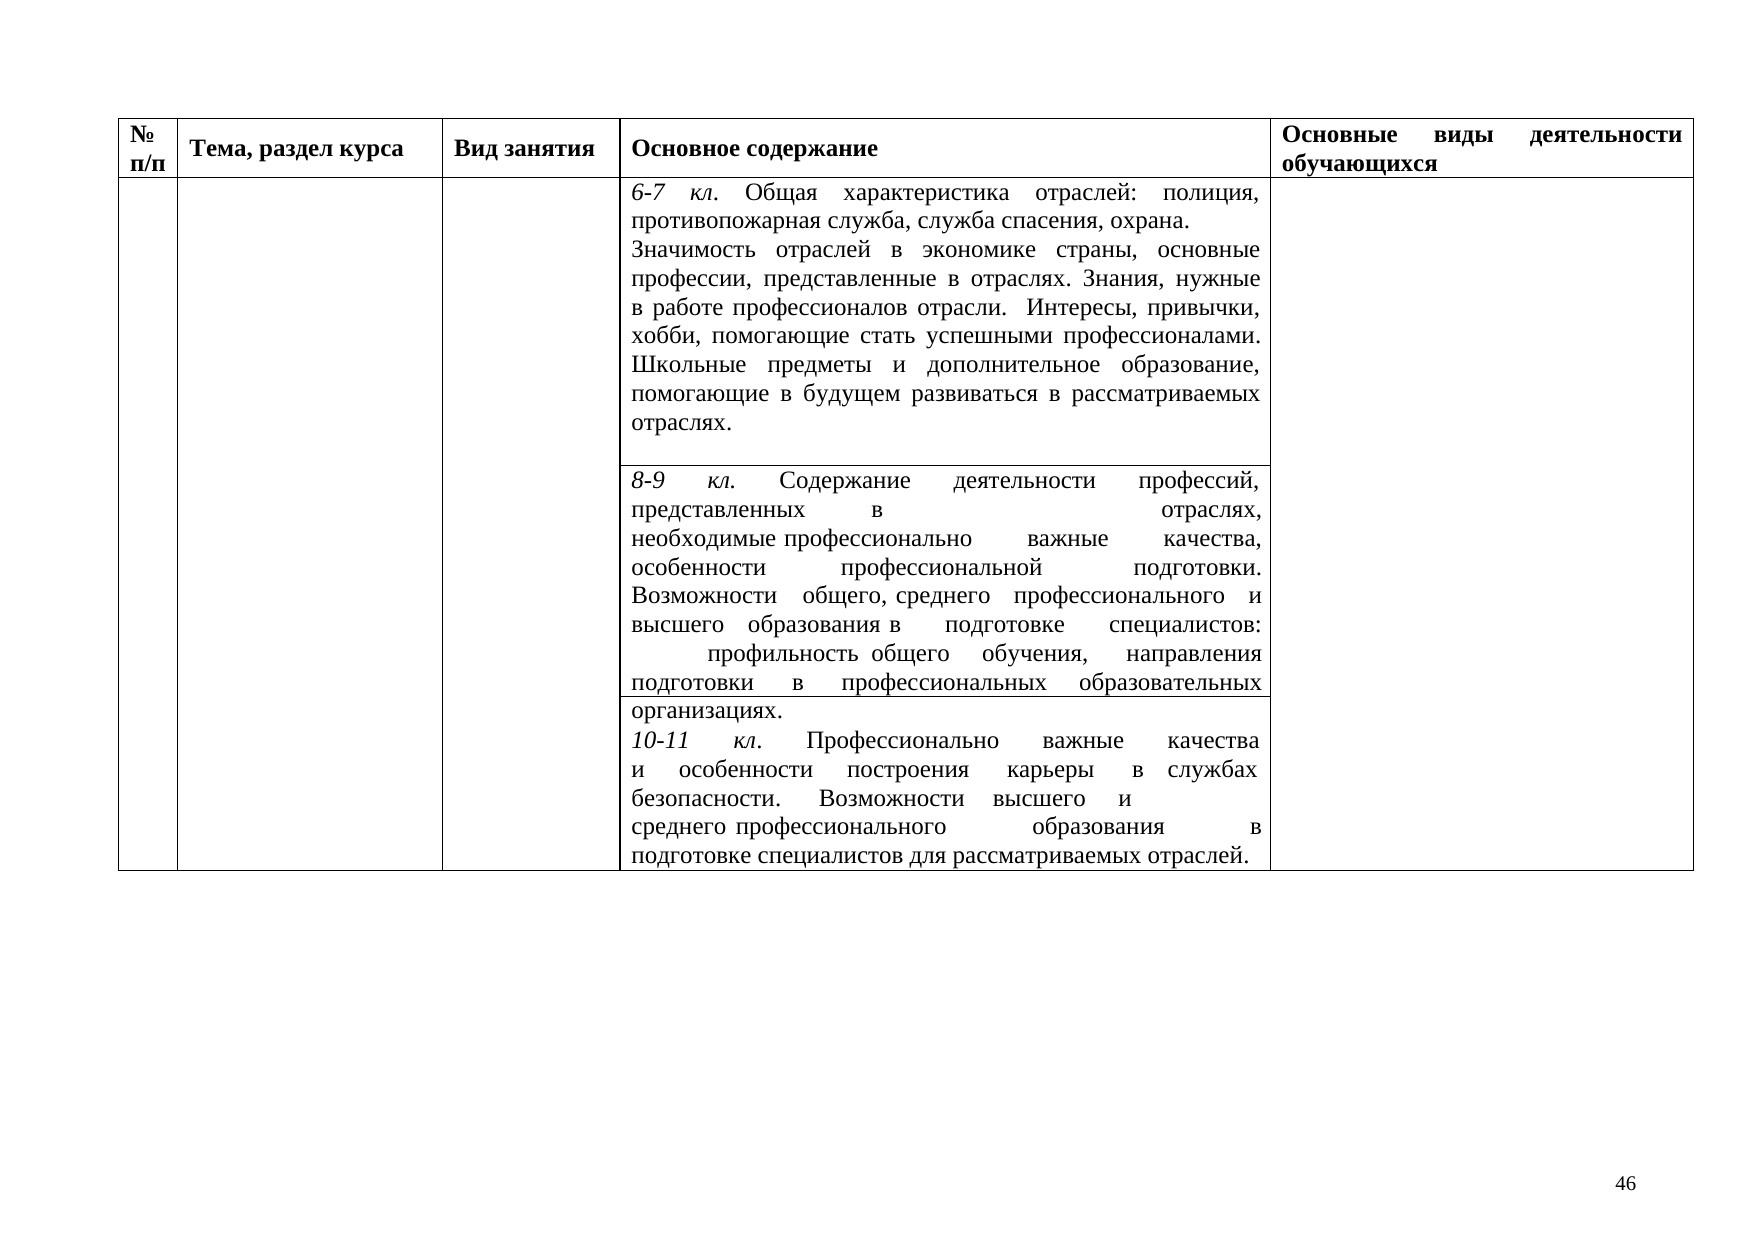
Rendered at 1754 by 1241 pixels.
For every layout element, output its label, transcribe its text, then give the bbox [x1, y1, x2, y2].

text 8-9 кл. Содержание деятельности профессий, представленных в отраслях, необходимые профессионально важные качества, особенности профессиональной подготовки. Возможности общего, среднего профессионального и высшего образования в подготовке специалистов: профильность общего обучения, направления подготовки в профессиональных образовательных организациях. [631, 465, 1262, 724]
text 10-11 кл. Профессионально важные качества и особенности построения карьеры в службах безопасности. Возможности высшего и среднего профессионального образования в подготовке специалистов для рассматриваемых отраслей. [631, 725, 1262, 869]
text Тема, раздел курса Вид занятия Основное содержание [189, 133, 1261, 162]
text 6-7 кл. Общая характеристика отраслей: полиция, противопожарная служба, служба спасения, охрана. Значимость отраслей в экономике страны, основные профессии, представленные в отраслях. Знания, нужные в работе профессионалов отрасли. Интересы, привычки, хобби, помогающие стать успешными профессионалами. Школьные предметы и дополнительное образование, помогающие в будущем развиваться в рассматриваемых отраслях. [631, 177, 1266, 436]
text 46 [1615, 1171, 1684, 1195]
text № п/п [130, 119, 172, 176]
text Основные виды деятельности обучающихся [1282, 119, 1688, 176]
